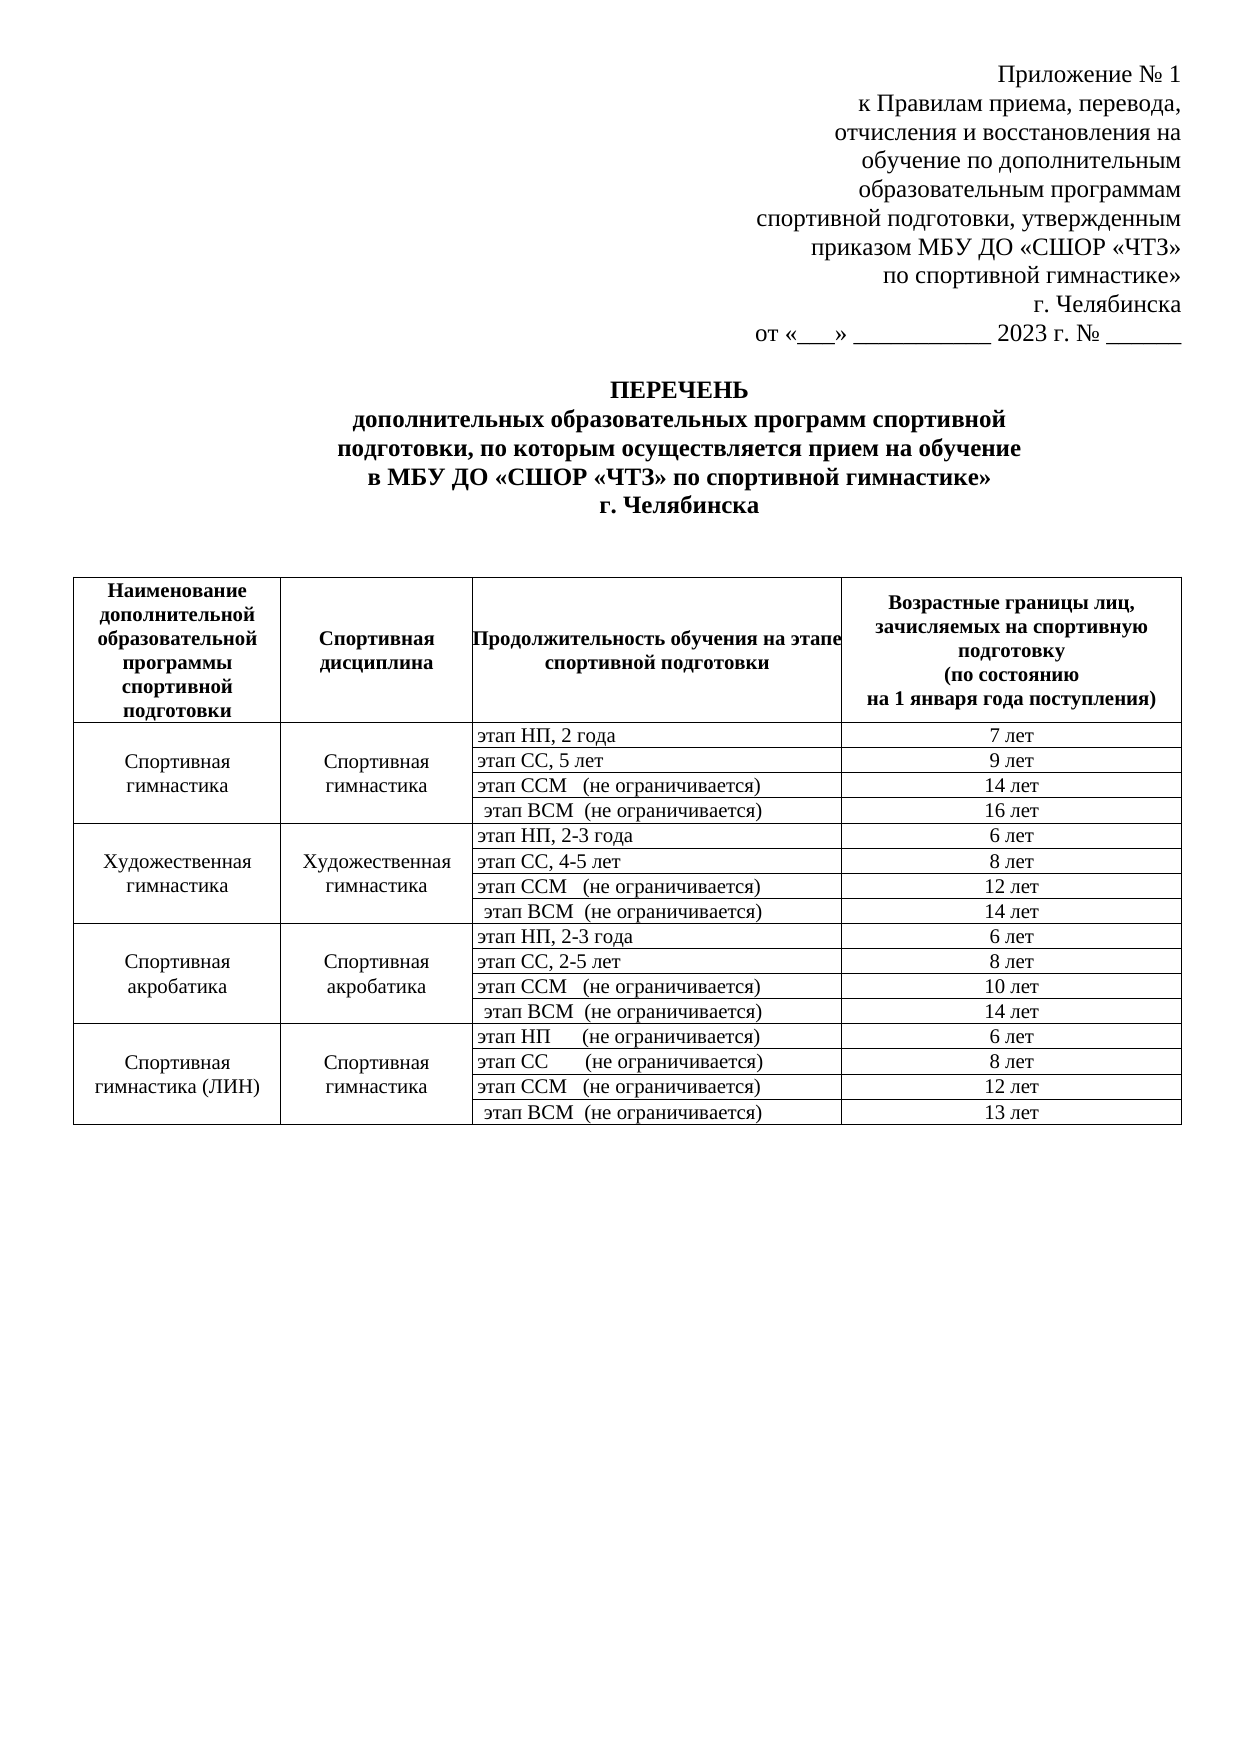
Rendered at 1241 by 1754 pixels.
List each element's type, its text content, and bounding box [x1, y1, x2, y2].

table_cell этап СС (не ограничивается) [473, 1049, 841, 1073]
table_cell 10 лет [842, 974, 1181, 998]
table_cell этап СС, 5 лет [473, 748, 841, 772]
table_cell 14 лет [842, 773, 1181, 797]
table_cell 9 лет [842, 748, 1181, 772]
table_cell Спортивная гимнастика (ЛИН) [74, 1024, 280, 1124]
table_header Спортивная дисциплина [281, 578, 472, 722]
table_cell этап ССМ (не ограничивается) [473, 1075, 841, 1098]
table_cell 6 лет [842, 824, 1181, 847]
table_header Наименование дополнительной образовательной программы спортивной подготовки [74, 578, 280, 722]
table_cell Спортивная гимнастика [281, 1024, 472, 1124]
text Приложение № 1 к Правилам приема, перевода, отчисления и восстановления на обучение по дополнительным образовательным программам спортивной подготовки, утвержденным приказом МБУ ДО «СШОР «ЧТЗ» по спортивной гимнастике» г. Челябинска от «___» ___________ 2023 г. № ______ [738, 59, 1181, 347]
text ПЕРЕЧЕНЬ дополнительных образовательных программ спортивной подготовки, по которым осуществляется прием на обучение в МБУ ДО «СШОР «ЧТЗ» по спортивной гимнастике» г. Челябинска [325, 375, 1034, 519]
table_cell 16 лет [842, 798, 1181, 822]
table_cell Художественная гимнастика [74, 824, 280, 923]
table_cell 8 лет [842, 949, 1181, 973]
table_cell этап НП, 2-3 года [473, 824, 841, 847]
table_cell 14 лет [842, 899, 1181, 923]
table_header Возрастные границы лиц, зачисляемых на спортивную подготовку (по состоянию на 1 января года поступления) [842, 578, 1181, 722]
table_cell этап НП, 2 года [473, 723, 841, 747]
table_cell 7 лет [842, 723, 1181, 747]
table_cell этап ВСМ (не ограничивается) [473, 798, 841, 822]
table_cell этап НП, 2-3 года [473, 924, 841, 948]
table_cell этап ВСМ (не ограничивается) [473, 899, 841, 923]
table_cell этап ССМ (не ограничивается) [473, 773, 841, 797]
table_cell этап ССМ (не ограничивается) [473, 974, 841, 998]
table_cell этап ВСМ (не ограничивается) [473, 999, 841, 1023]
table_cell 8 лет [842, 849, 1181, 873]
table_cell Спортивная акробатика [74, 924, 280, 1023]
table_cell этап ВСМ (не ограничивается) [473, 1100, 841, 1124]
table_cell этап НП (не ограничивается) [473, 1024, 841, 1048]
table_cell этап ССМ (не ограничивается) [473, 874, 841, 898]
table_cell Художественная гимнастика [281, 824, 472, 923]
table_cell 12 лет [842, 1075, 1181, 1098]
table_header Продолжительность обучения на этапе спортивной подготовки [473, 578, 841, 722]
table_cell этап СС, 4-5 лет [473, 849, 841, 873]
table_cell 8 лет [842, 1049, 1181, 1073]
table_cell 6 лет [842, 1024, 1181, 1048]
table_cell Спортивная гимнастика [74, 723, 280, 822]
table_cell Спортивная акробатика [281, 924, 472, 1023]
table_cell 12 лет [842, 874, 1181, 898]
table_cell 13 лет [842, 1100, 1181, 1124]
table_cell этап СС, 2-5 лет [473, 949, 841, 973]
table_cell 6 лет [842, 924, 1181, 948]
table_cell 14 лет [842, 999, 1181, 1023]
table_cell Спортивная гимнастика [281, 723, 472, 822]
